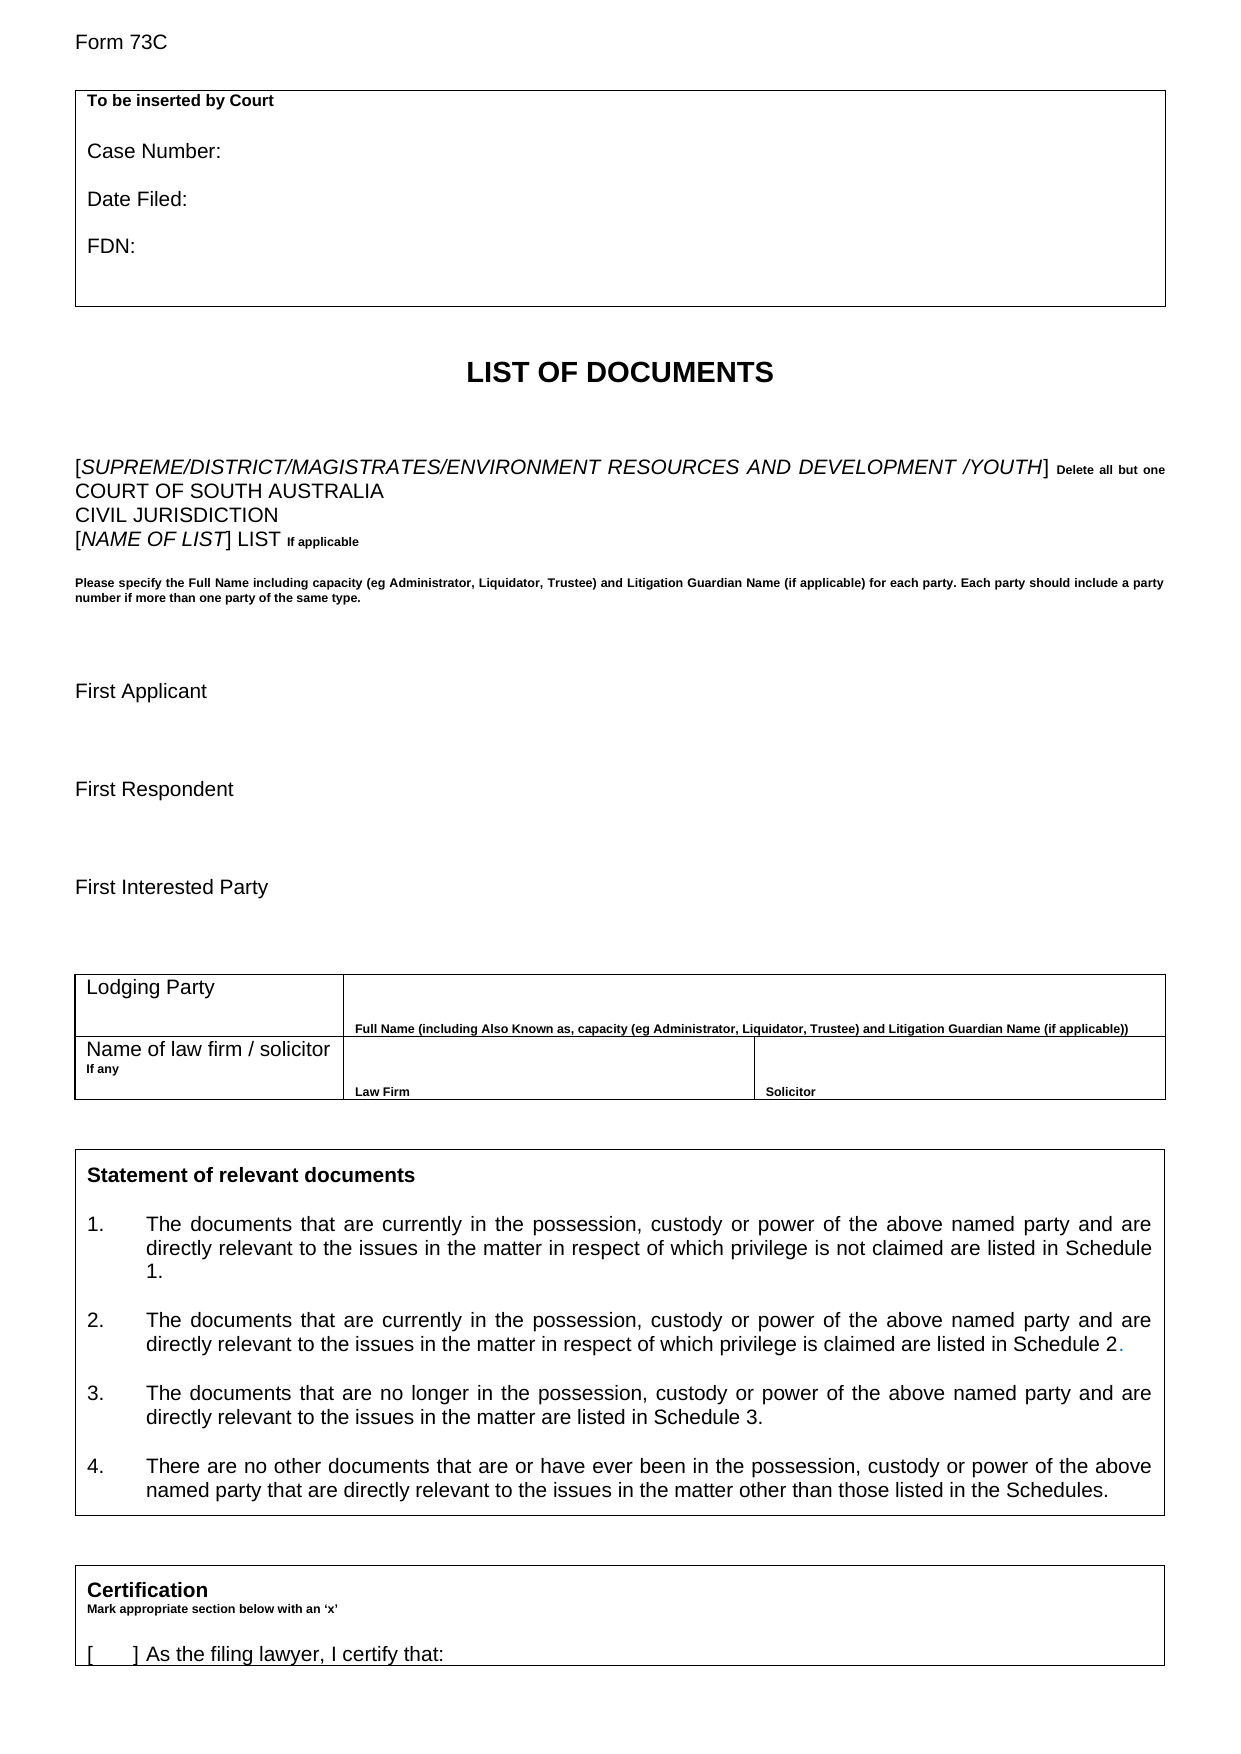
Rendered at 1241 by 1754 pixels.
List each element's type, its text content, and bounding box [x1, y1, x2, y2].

table_cell [755, 1037, 1165, 1083]
text [SUPREME/DISTRICT/MAGISTRATES/ENVIRONMENT RESOURCES AND DEVELOPMENT /YOUTH] Delete all but one COURT OF SOUTH AUSTRALIA [75, 455, 1165, 503]
text First Interested Party [75, 874, 1165, 898]
text [NAME OF LIST] LIST If applicable [75, 527, 1165, 551]
table_cell Solicitor [755, 1084, 1165, 1099]
text LIST OF DOCUMENTS [75, 354, 1165, 388]
text Please specify the Full Name including capacity (eg Administrator, Liquidator, Trustee) and Litigation Guardian Name (if applicable) for each party. Each party should include a party number if more than one party of the same type. [75, 576, 1165, 605]
table_cell [344, 1037, 754, 1083]
table_cell Law Firm [344, 1084, 754, 1099]
table_header [344, 975, 1165, 1021]
text First Applicant [75, 679, 1165, 703]
text First Respondent [75, 777, 1165, 801]
table_header Statement of relevant documents The documents that are currently in the possession, custody or power of the above named party and are directly relevant to the issues in the matter in respect of which privilege is not claimed are listed in Schedule 1. The documents that are currently in the possession, custody or power of the above named party and are directly relevant to the issues in the matter in respect of which privilege is claimed are listed in Schedule 2. The documents that are no longer in the possession, custody or power of the above named party and are directly relevant to the issues in the matter are listed in Schedule 3. There are no other documents that are or have ever been in the possession, custody or power of the above named party that are directly relevant to the issues in the matter other than those listed in the Schedules. [76, 1150, 1164, 1514]
table_cell Full Name (including Also Known as, capacity (eg Administrator, Liquidator, Trustee) and Litigation Guardian Name (if applicable)) [344, 1021, 1165, 1036]
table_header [76, 1566, 1164, 1665]
text CIVIL JURISDICTION [75, 503, 1165, 527]
table_cell Name of law firm / solicitor If any [76, 1037, 343, 1099]
table_header Lodging Party [76, 975, 343, 1036]
